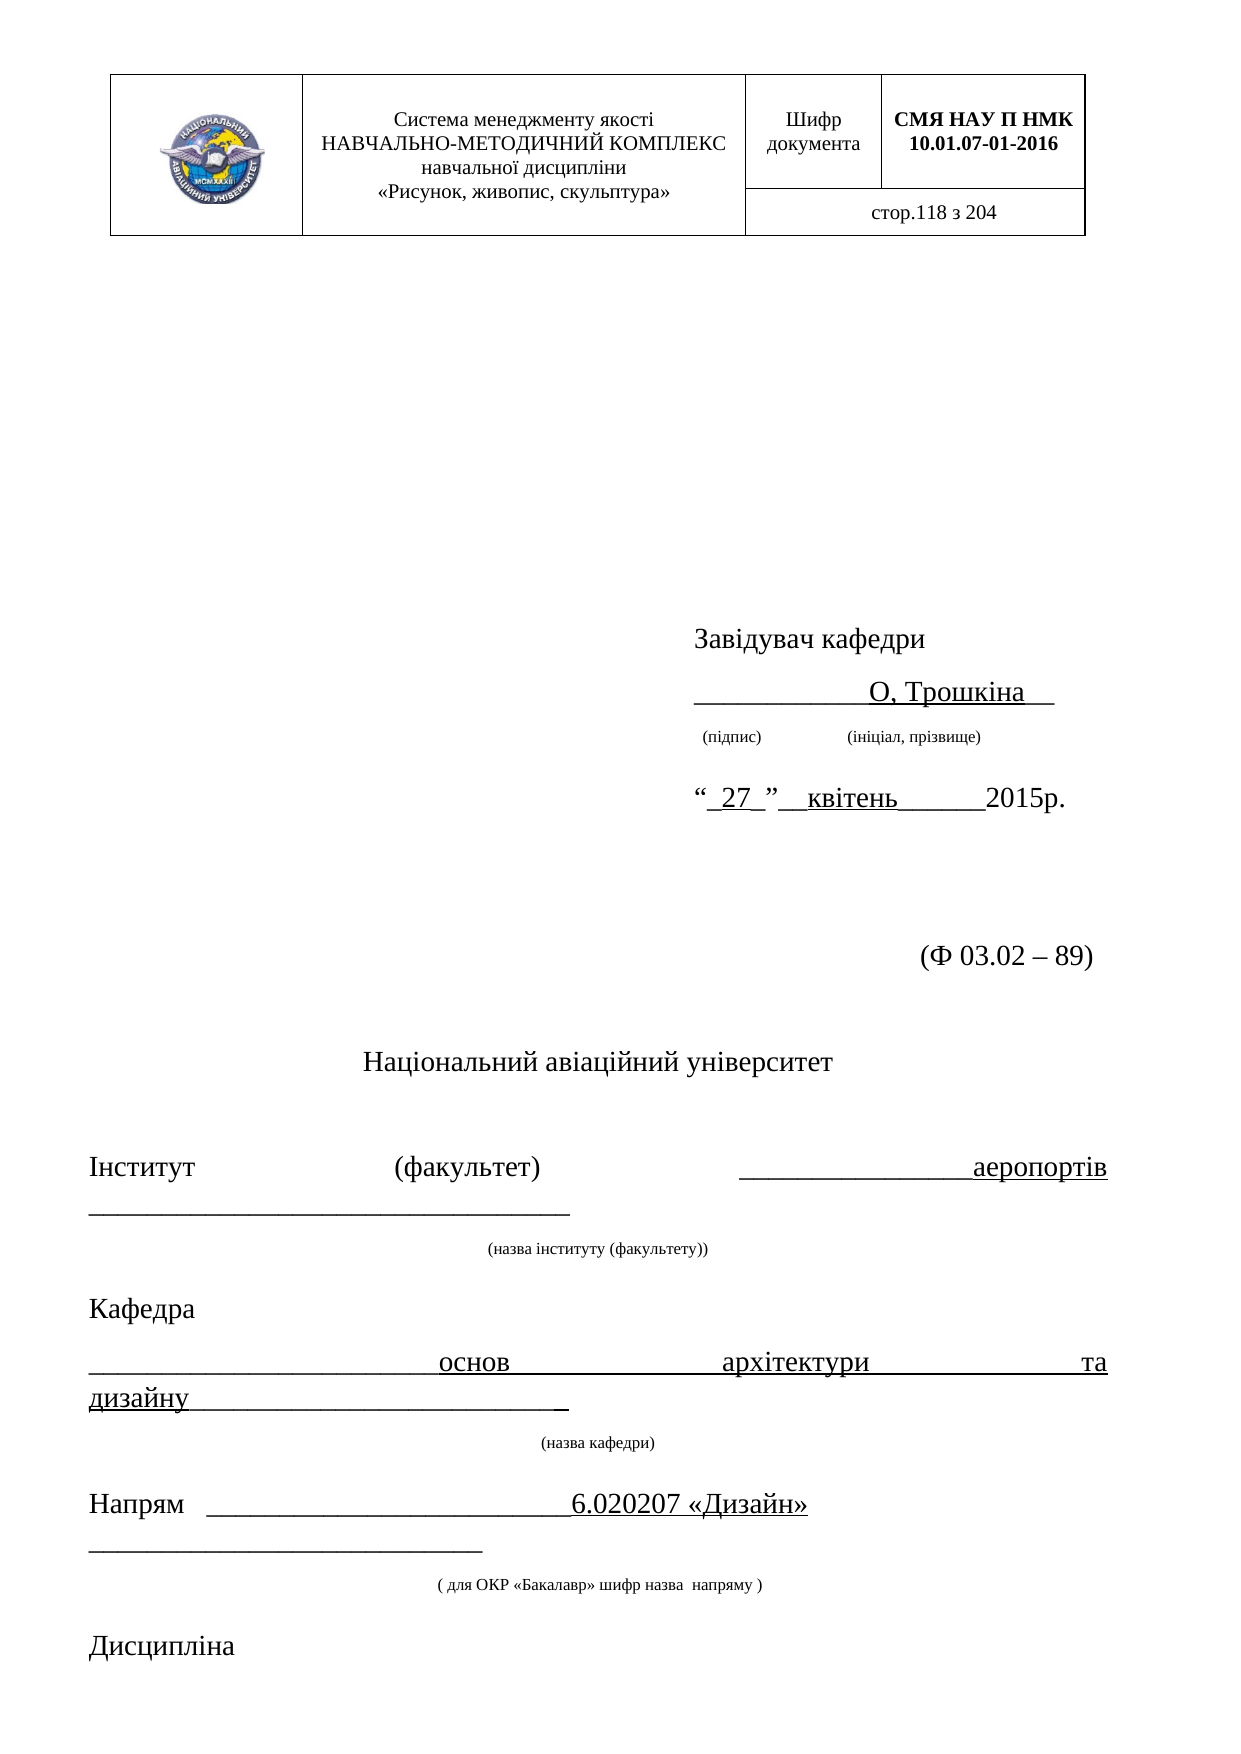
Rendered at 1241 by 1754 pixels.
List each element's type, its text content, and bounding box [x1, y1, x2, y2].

text Кафедра [88, 1291, 1107, 1325]
text (Ф 03.02 – 89) [88, 938, 1107, 972]
text Напрям _________________________6.020207 «Дизайн» ___________________________ [88, 1486, 1107, 1556]
text ____________О, Трошкіна__ [694, 674, 1107, 708]
text Інститут (факультет) ________________аеропортів _________________________________ [88, 1149, 1107, 1219]
text Дисципліна [88, 1628, 1107, 1661]
text Національний авіаційний університет [88, 1044, 1107, 1077]
text ( для ОКР «Бакалавр» шифр назва напряму ) [88, 1575, 1107, 1608]
text Завідувач кафедри [694, 621, 1107, 655]
text “_27_”__квітень______2015р. [694, 780, 1107, 813]
text (підпис) (ініціал, прізвище) [694, 727, 1107, 761]
text (назва кафедри) [88, 1433, 1107, 1467]
text ________________________основ архітектури та дизайну_________________________ [88, 1344, 1107, 1373]
picture [158, 111, 265, 203]
text (назва інституту (факультету)) [88, 1238, 1107, 1272]
text ________________________основ архітектури та дизайну_________________________ [88, 1375, 1107, 1414]
